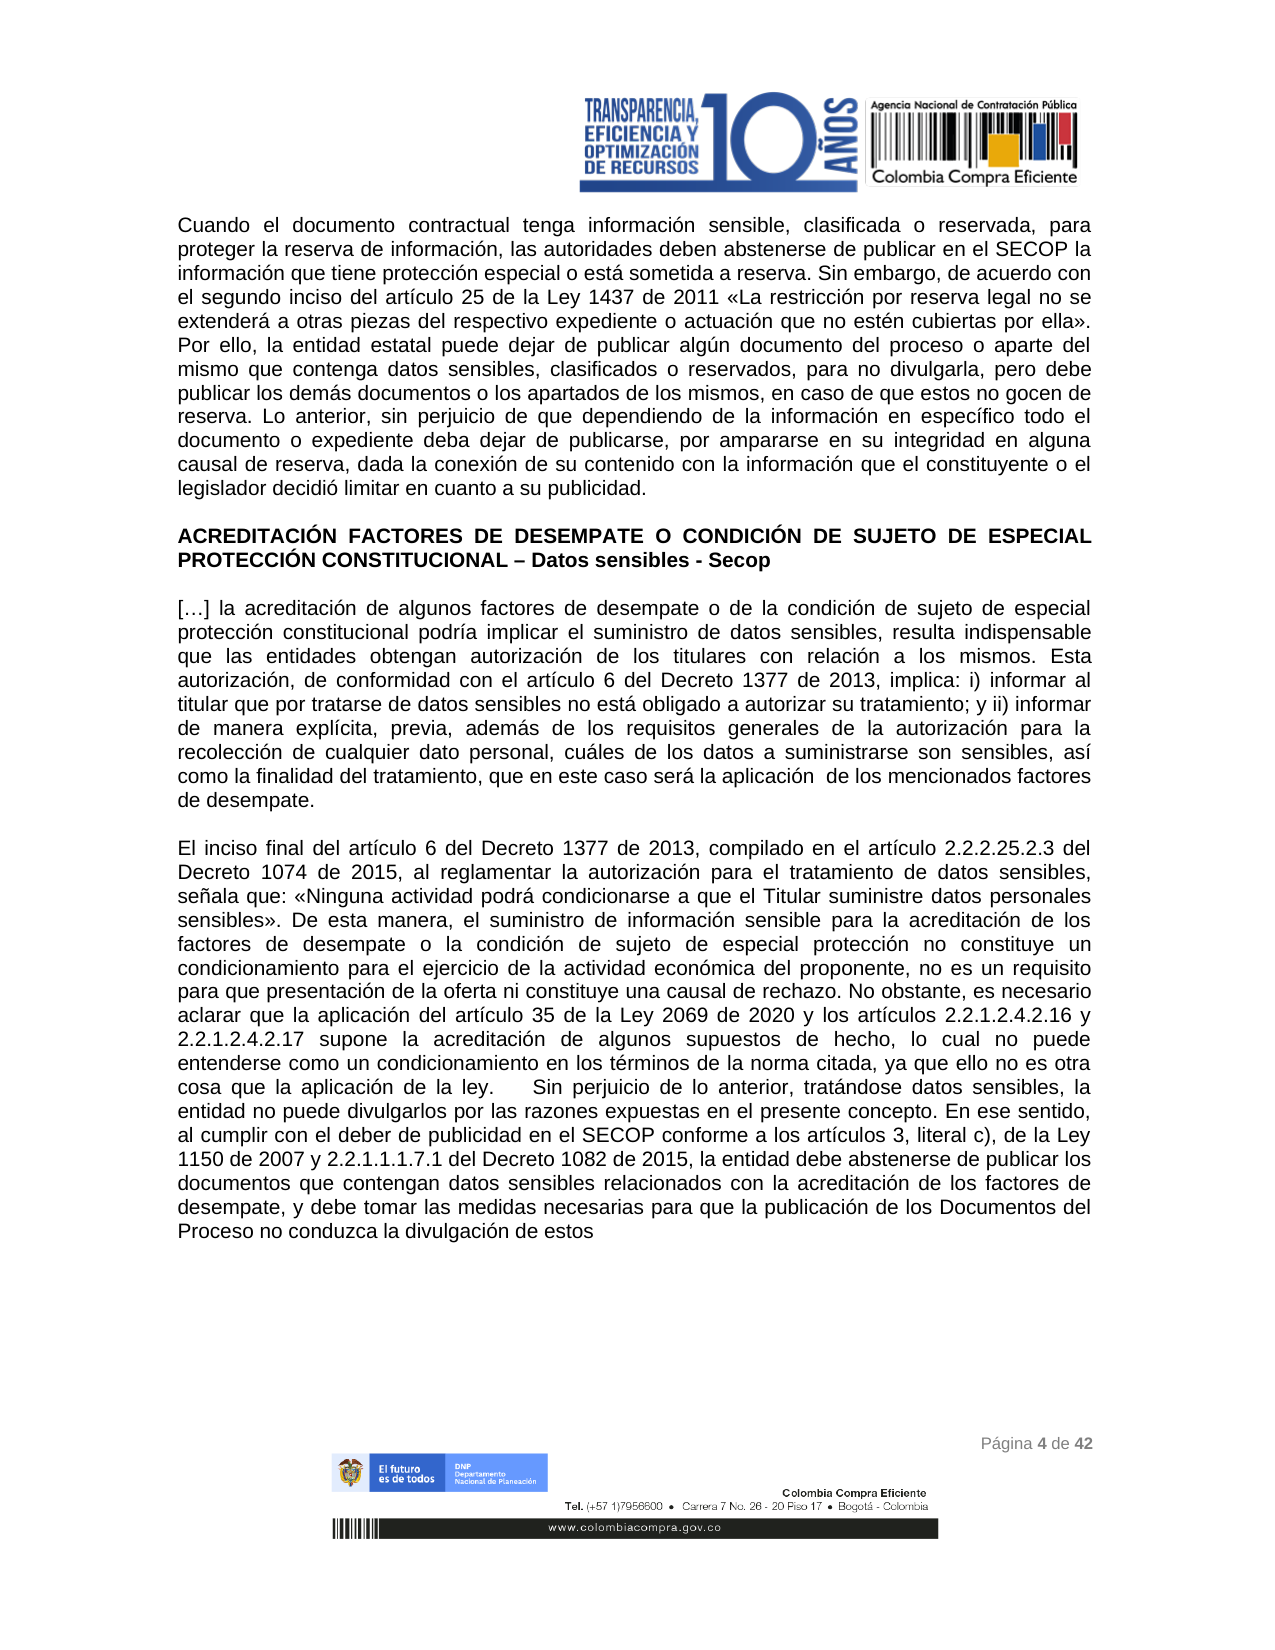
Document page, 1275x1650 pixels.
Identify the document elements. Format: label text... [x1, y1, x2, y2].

text El inciso final del artículo 6 del Decreto 1377 de 2013, compilado en el artículo 2.2.2.25.2.3 del Decreto 1074 de 2015, al reglamentar la autorización para el tratamiento de datos sensibles, señala que: «Ninguna actividad podrá condicionarse a que el Titular suministre datos personales sensibles». De esta manera, el suministro de información sensible para la acreditación de los factores de desempate o la condición de sujeto de especial protección no constituye un condicionamiento para el ejercicio de la actividad económica del proponente, no es un requisito para que presentación de la oferta ni constituye una causal de rechazo. No obstante, es necesario aclarar que la aplicación del artículo 35 de la Ley 2069 de 2020 y los artículos 2.2.1.2.4.2.16 y 2.2.1.2.4.2.17 supone la acreditación de algunos supuestos de hecho, lo cual no puede entenderse como un condicionamiento en los términos de la norma citada, ya que ello no es otra cosa que la aplicación de la ley. Sin perjuicio de lo anterior, tratándose datos sensibles, la entidad no puede divulgarlos por las razones expuestas en el presente concepto. En ese sentido, al cumplir con el deber de publicidad en el SECOP conforme a los artículos 3, literal c), de la Ley 1150 de 2007 y 2.2.1.1.1.7.1 del Decreto 1082 de 2015, la entidad debe abstenerse de publicar los documentos que contengan datos sensibles relacionados con la acreditación de los factores de desempate, y debe tomar las medidas necesarias para que la publicación de los Documentos del Proceso no conduzca la divulgación de estos [177, 836, 1093, 1243]
picture [331, 1453, 939, 1539]
text Cuando el documento contractual tenga información sensible, clasificada o reservada, para proteger la reserva de información, las autoridades deben abstenerse de publicar en el SECOP la información que tiene protección especial o está sometida a reserva. Sin embargo, de acuerdo con el segundo inciso del artículo 25 de la Ley 1437 de 2011 «La restricción por reserva legal no se extenderá a otras piezas del respectivo expediente o actuación que no estén cubiertas por ella». Por ello, la entidad estatal puede dejar de publicar algún documento del proceso o aparte del mismo que contenga datos sensibles, clasificados o reservados, para no divulgarla, pero debe publicar los demás documentos o los apartados de los mismos, en caso de que estos no gocen de reserva. Lo anterior, sin perjuicio de que dependiendo de la información en específico todo el documento o expediente deba dejar de publicarse, por ampararse en su integridad en alguna causal de reserva, dada la conexión de su contenido con la información que el constituyente o el legislador decidió limitar en cuanto a su publicidad. [177, 213, 1093, 500]
picture [569, 85, 1088, 203]
text […] la acreditación de algunos factores de desempate o de la condición de sujeto de especial protección constitucional podría implicar el suministro de datos sensibles, resulta indispensable que las entidades obtengan autorización de los titulares con relación a los mismos. Esta autorización, de conformidad con el artículo 6 del Decreto 1377 de 2013, implica: i) informar al titular que por tratarse de datos sensibles no está obligado a autorizar su tratamiento; y ii) informar de manera explícita, previa, además de los requisitos generales de la autorización para la recolección de cualquier dato personal, cuáles de los datos a suministrarse son sensibles, así como la finalidad del tratamiento, que en este caso será la aplicación de los mencionados factores de desempate. [177, 596, 1093, 812]
text ACREDITACIÓN FACTORES DE DESEMPATE O CONDICIÓN DE SUJETO DE ESPECIAL PROTECCIÓN CONSTITUCIONAL – Datos sensibles - Secop [177, 524, 1093, 572]
